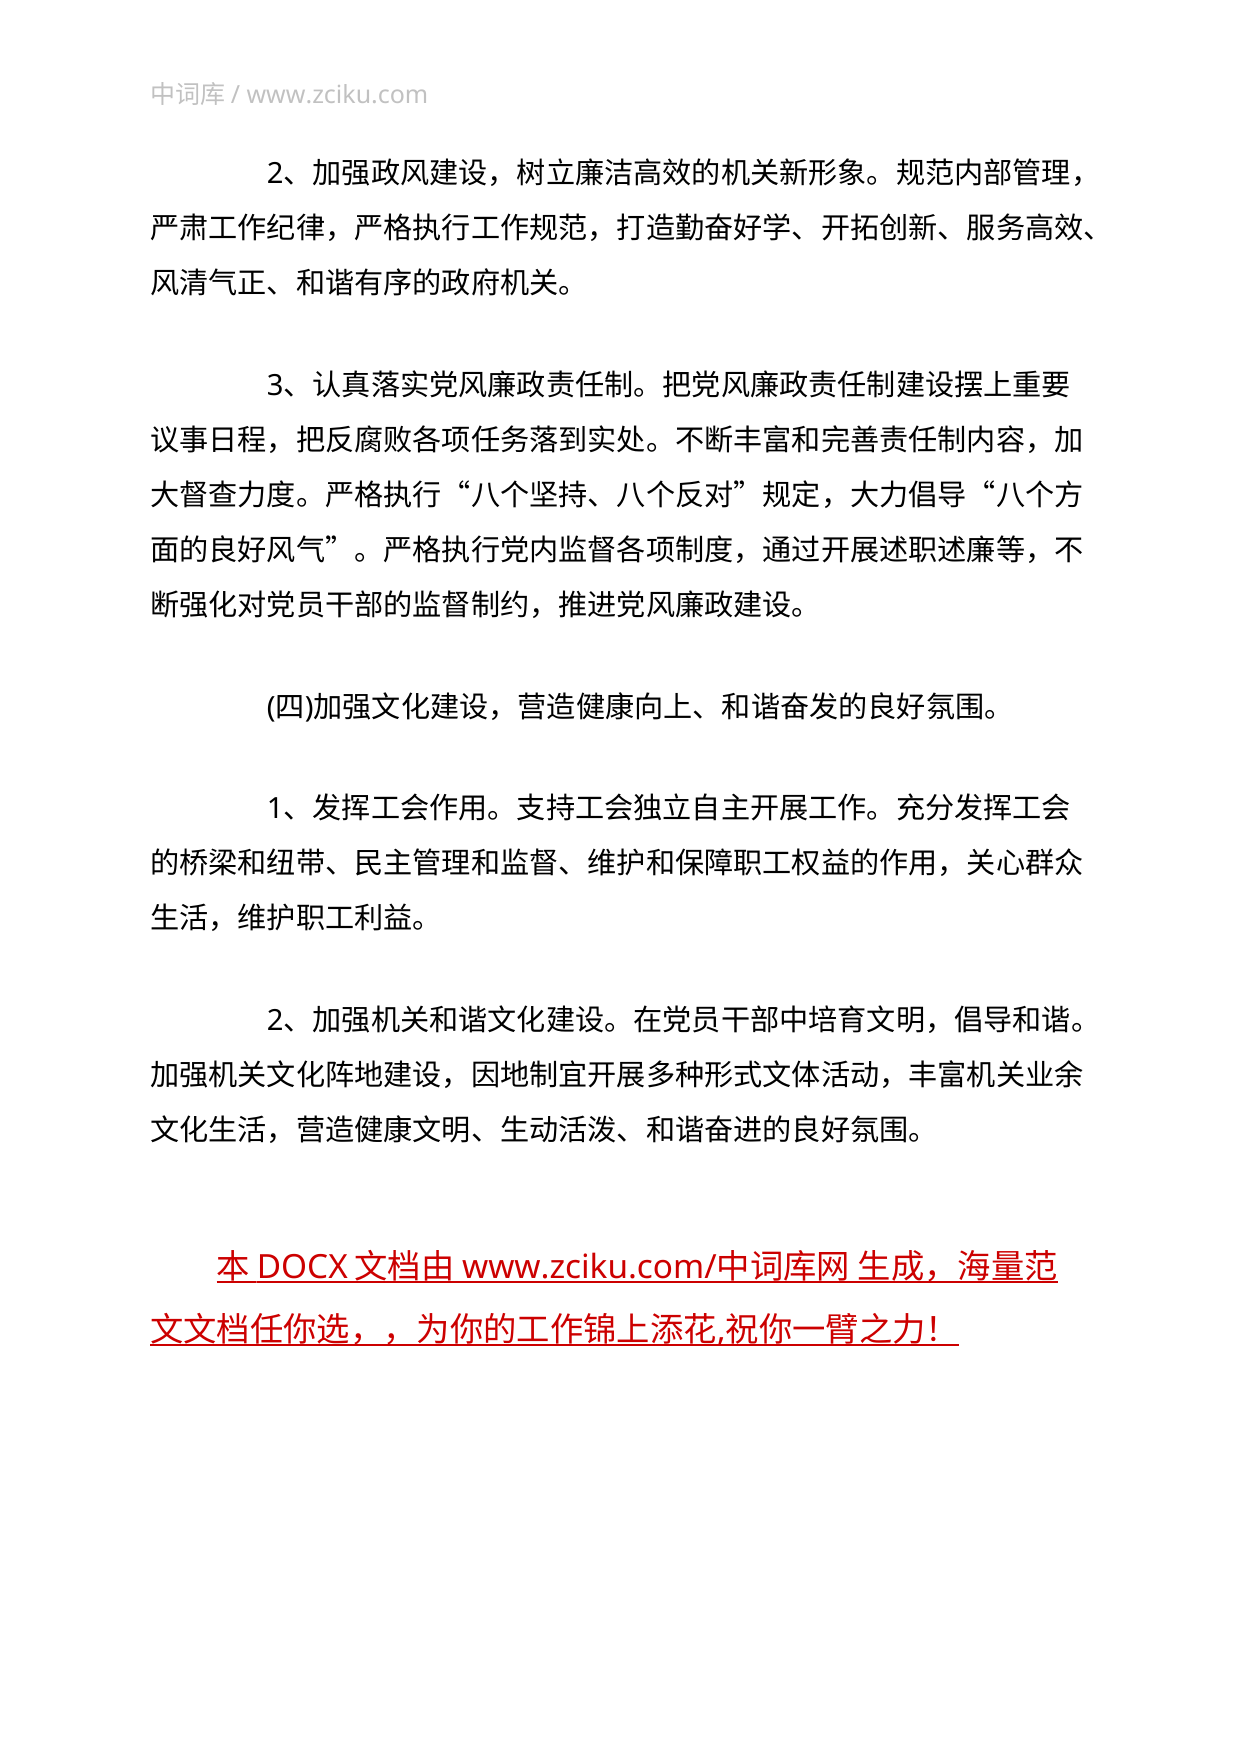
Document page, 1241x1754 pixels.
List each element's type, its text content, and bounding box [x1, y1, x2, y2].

text 2、加强政风建设，树立廉洁高效的机关新形象。规范内部管理，严肃工作纪律，严格执行工作规范，打造勤奋好学、开拓创新、服务高效、风清气正、和谐有序的政府机关。 [150, 150, 1090, 302]
text 3、认真落实党风廉政责任制。把党风廉政责任制建设摆上重要议事日程，把反腐败各项任务落到实处。不断丰富和完善责任制内容，加大督查力度。严格执行“八个坚持、八个反对”规定，大力倡导“八个方面的良好风气”。严格执行党内监督各项制度，通过开展述职述廉等，不断强化对党员干部的监督制约，推进党风廉政建设。 [150, 362, 1090, 624]
text 1、发挥工会作用。支持工会独立自主开展工作。充分发挥工会的桥梁和纽带、民主管理和监督、维护和保障职工权益的作用，关心群众生活，维护职工利益。 [150, 785, 1090, 937]
text 2、加强机关和谐文化建设。在党员干部中培育文明，倡导和谐。加强机关文化阵地建设，因地制宜开展多种形式文体活动，丰富机关业余文化生活，营造健康文明、生动活泼、和谐奋进的良好氛围。 [150, 997, 1090, 1149]
text 本DOCX文档由 www.zciku.com/中词库网 生成，海量范文文档任你选，，为你的工作锦上添花,祝你一臂之力！ [150, 1240, 1090, 1351]
text (四)加强文化建设，营造健康向上、和谐奋发的良好氛围。 [150, 683, 1090, 726]
